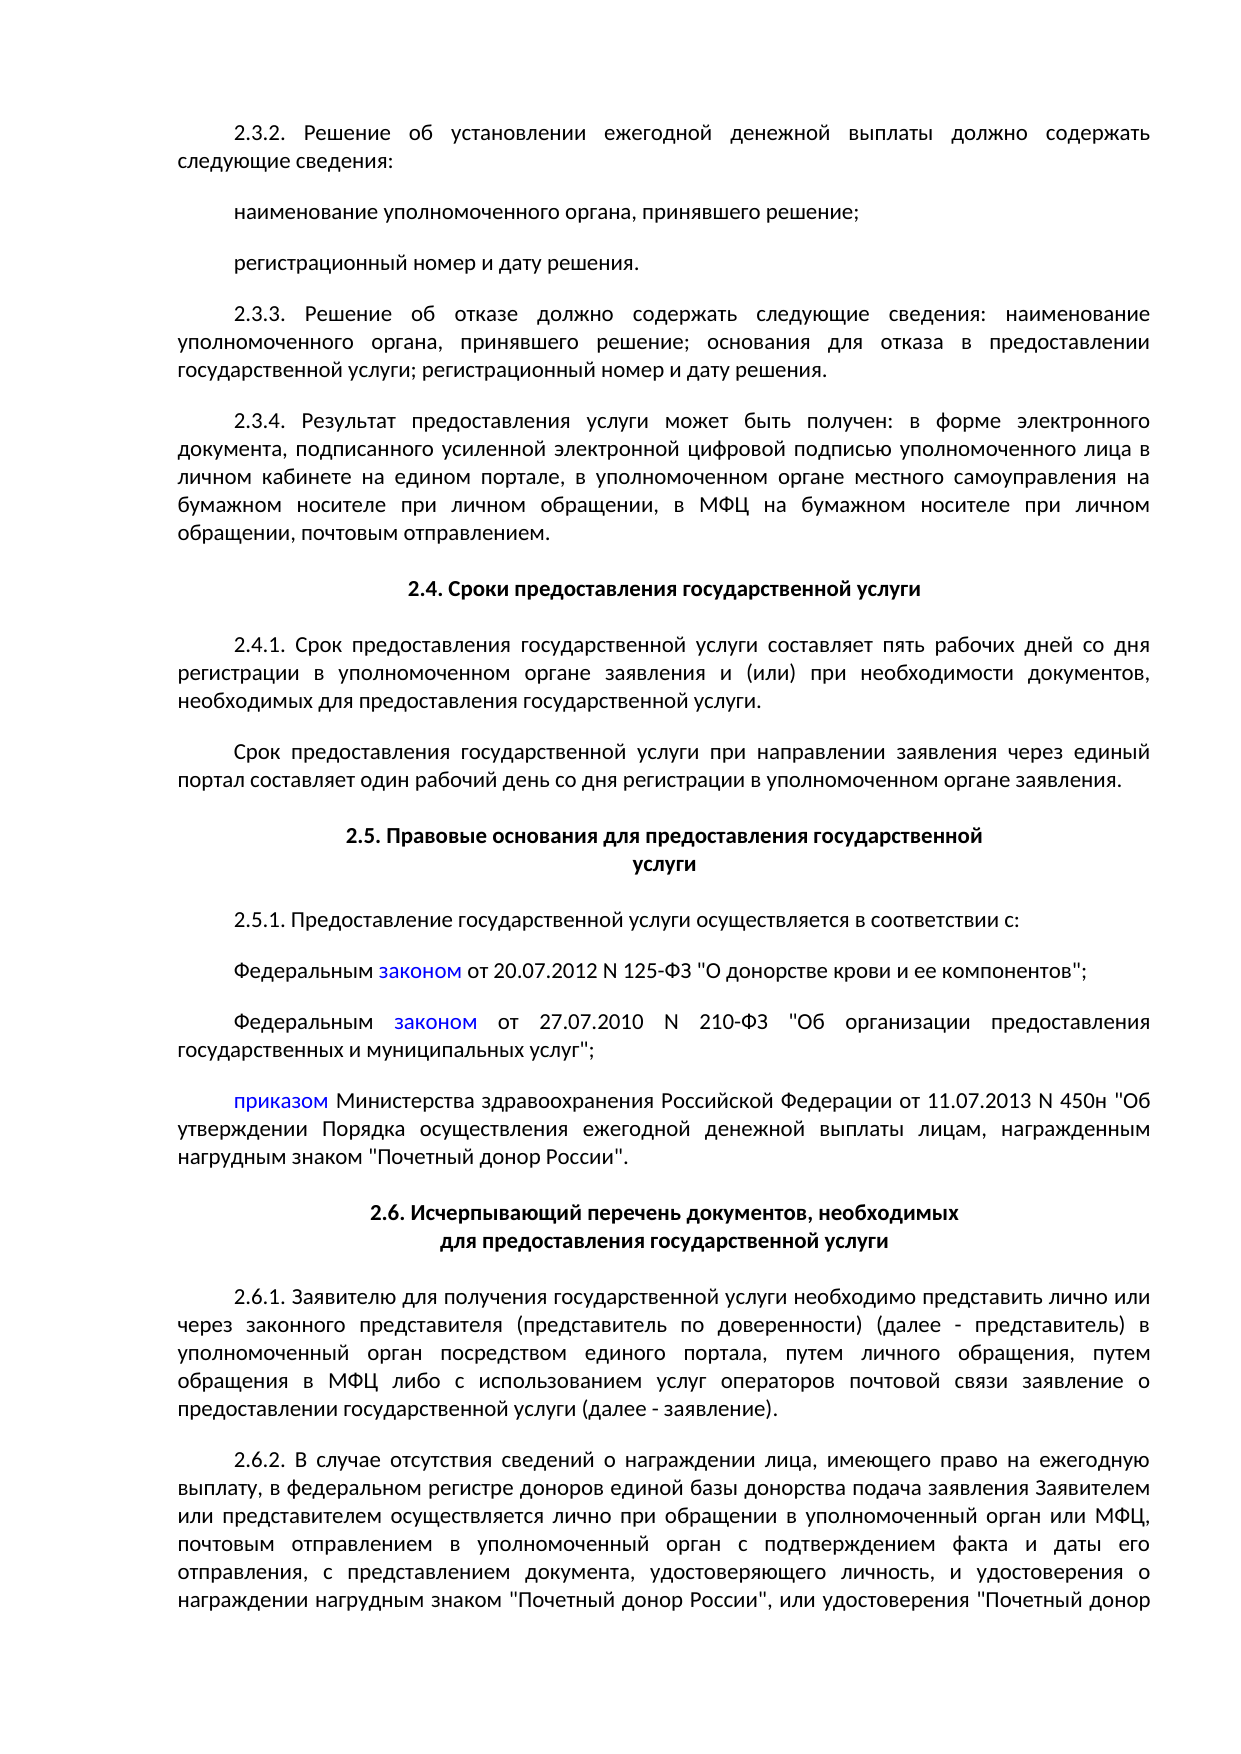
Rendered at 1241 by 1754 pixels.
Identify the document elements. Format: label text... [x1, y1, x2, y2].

text 2.6.1. Заявителю для получения государственной услуги необходимо представить лично или через законного представителя (представитель по доверенности) (далее - представитель) в уполномоченный орган посредством единого портала, путем личного обращения, путем обращения в МФЦ либо с использованием услуг операторов почтовой связи заявление о предоставлении государственной услуги (далее - заявление). [177, 1282, 1152, 1422]
text 2.5.1. Предоставление государственной услуги осуществляется в соответствии с: [177, 905, 1152, 933]
text Федеральным законом от 27.07.2010 N 210-ФЗ "Об организации предоставления государственных и муниципальных услуг"; [177, 1007, 1152, 1063]
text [177, 1445, 1152, 1613]
text наименование уполномоченного органа, принявшего решение; [177, 197, 1152, 225]
text Срок предоставления государственной услуги при направлении заявления через единый портал составляет один рабочий день со дня регистрации в уполномоченном органе заявления. [177, 737, 1152, 793]
text 2.3.4. Результат предоставления услуги может быть получен: в форме электронного документа, подписанного усиленной электронной цифровой подписью уполномоченного лица в личном кабинете на едином портале, в уполномоченном органе местного самоуправления на бумажном носителе при личном обращении, в МФЦ на бумажном носителе при личном обращении, почтовым отправлением. [177, 406, 1152, 546]
title для предоставления государственной услуги [177, 1226, 1152, 1254]
title 2.6. Исчерпывающий перечень документов, необходимых [177, 1198, 1152, 1226]
title услуги [177, 849, 1152, 877]
title 2.5. Правовые основания для предоставления государственной [177, 821, 1152, 849]
text 2.4.1. Срок предоставления государственной услуги составляет пять рабочих дней со дня регистрации в уполномоченном органе заявления и (или) при необходимости документов, необходимых для предоставления государственной услуги. [177, 630, 1152, 714]
text Федеральным законом от 20.07.2012 N 125-ФЗ "О донорстве крови и ее компонентов"; [177, 956, 1152, 984]
text регистрационный номер и дату решения. [177, 248, 1152, 276]
text 2.3.3. Решение об отказе должно содержать следующие сведения: наименование уполномоченного органа, принявшего решение; основания для отказа в предоставлении государственной услуги; регистрационный номер и дату решения. [177, 299, 1152, 383]
title 2.4. Сроки предоставления государственной услуги [177, 574, 1152, 602]
text 2.3.2. Решение об установлении ежегодной денежной выплаты должно содержать следующие сведения: [177, 118, 1152, 174]
text приказом Министерства здравоохранения Российской Федерации от 11.07.2013 N 450н "Об утверждении Порядка осуществления ежегодной денежной выплаты лицам, награжденным нагрудным знаком "Почетный донор России". [177, 1086, 1152, 1170]
